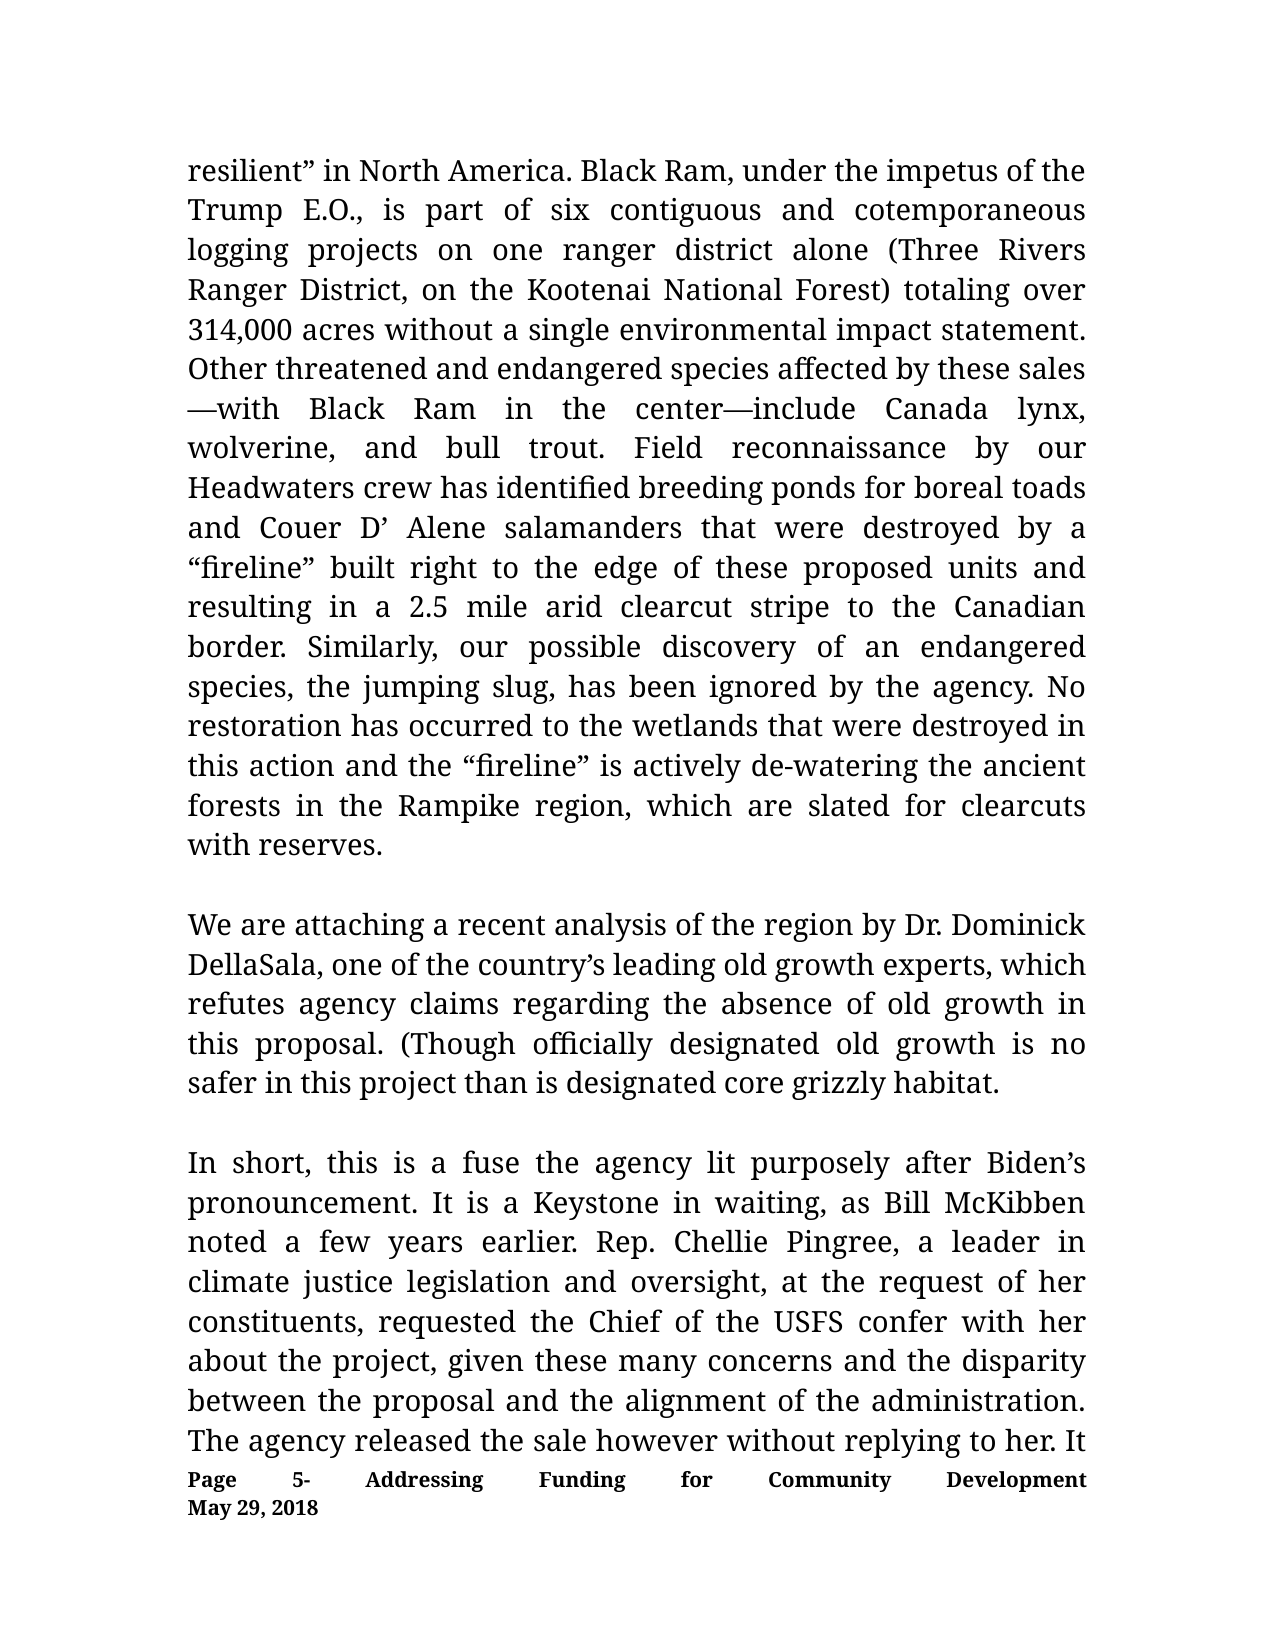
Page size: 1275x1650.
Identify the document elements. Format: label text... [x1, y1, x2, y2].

text We are attaching a recent analysis of the region by Dr. Dominick DellaSala, one of the country’s leading old growth experts, which refutes agency claims regarding the absence of old growth in this proposal. (Though officially designated old growth is no safer in this project than is designated core grizzly habitat. [187, 904, 1087, 1102]
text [187, 1142, 1087, 1460]
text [187, 150, 1087, 864]
